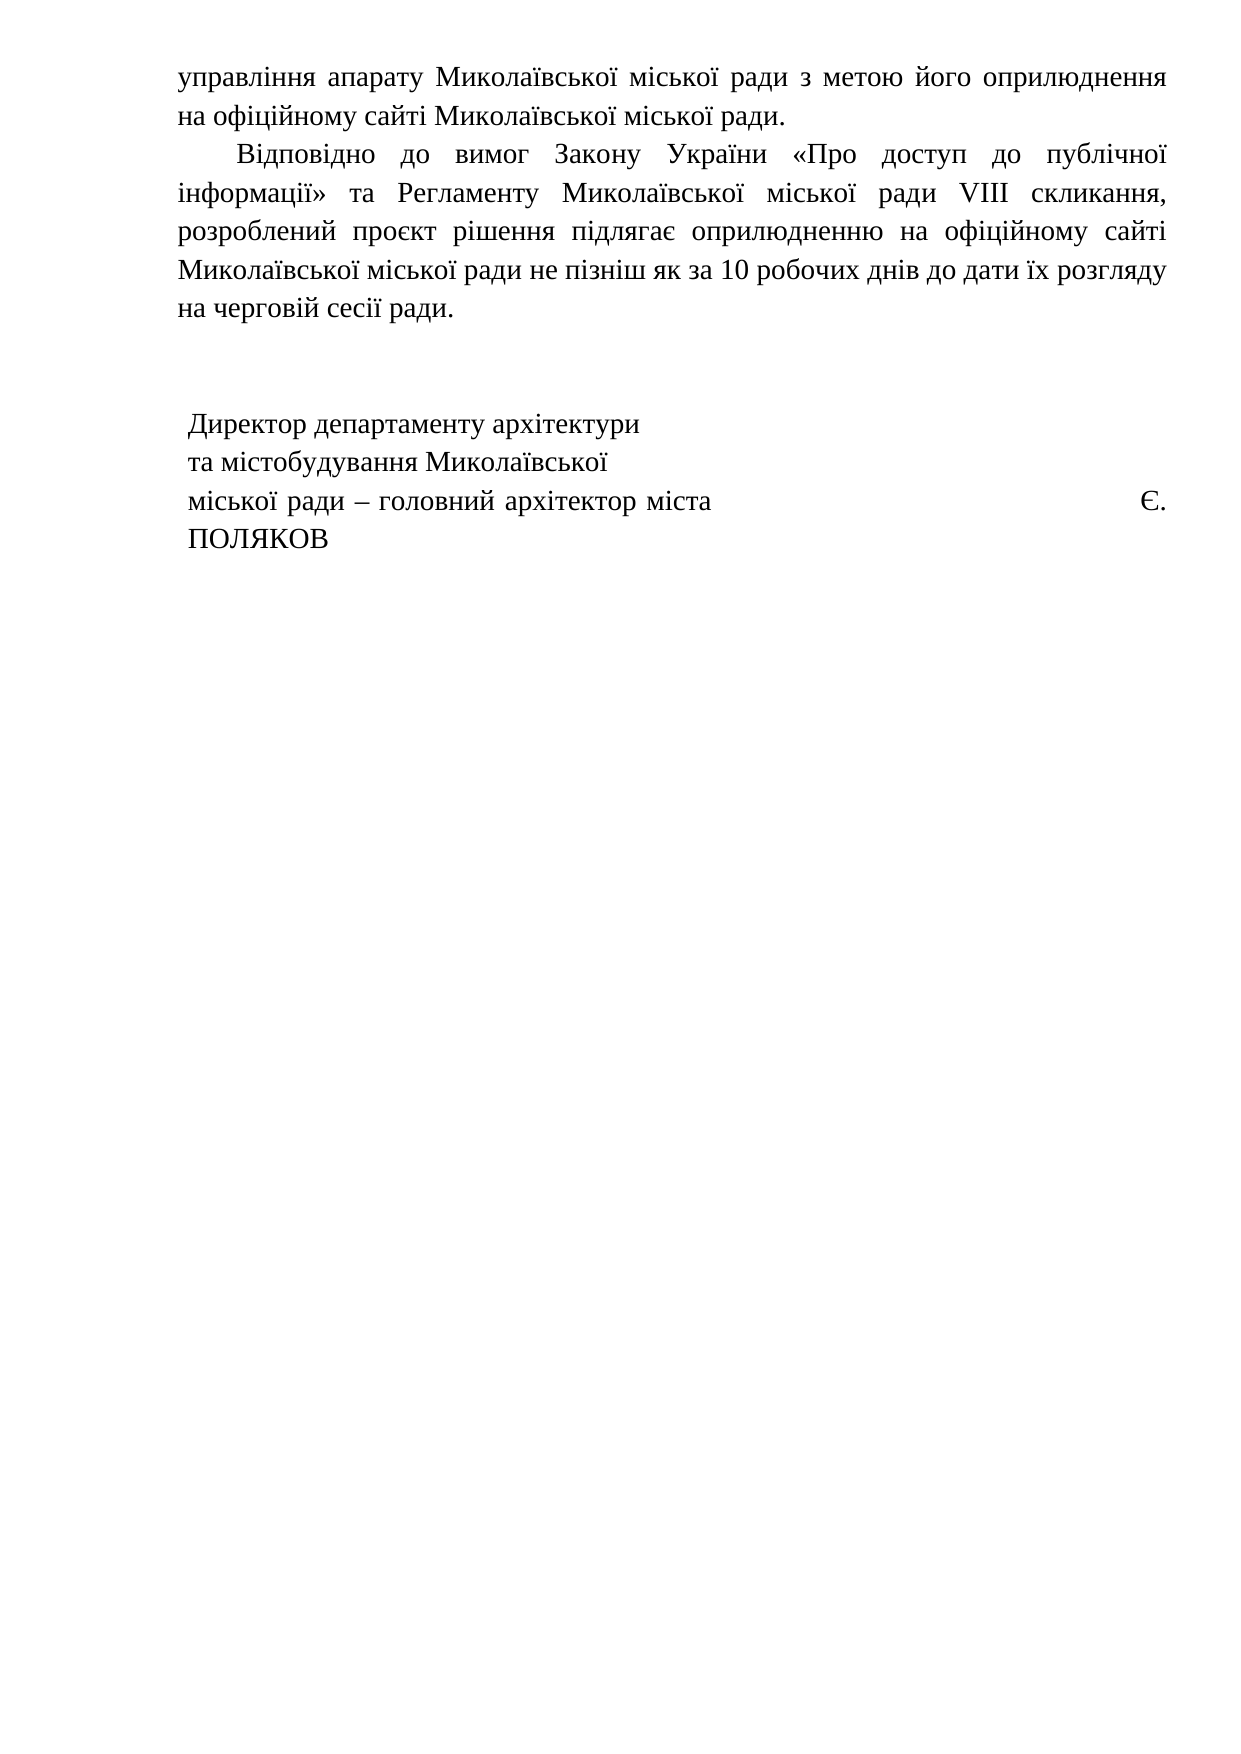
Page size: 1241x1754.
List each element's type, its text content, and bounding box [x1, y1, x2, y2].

text Директор департаменту архітектури [188, 406, 1167, 439]
text Відповідно до вимог Закону України «Про доступ до публічної інформації» та Регламенту Миколаївської міської ради VIIІ скликання, розроблений проєкт рішення підлягає оприлюдненню на офіційному сайті Миколаївської міської ради не пізніш як за 10 робочих днів до дати їх розгляду на черговій сесії ради. [177, 136, 1167, 324]
text та містобудування Миколаївської [188, 444, 1167, 478]
text міської ради – головний архітектор міста Є. ПОЛЯКОВ [188, 483, 1167, 555]
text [177, 59, 1167, 131]
